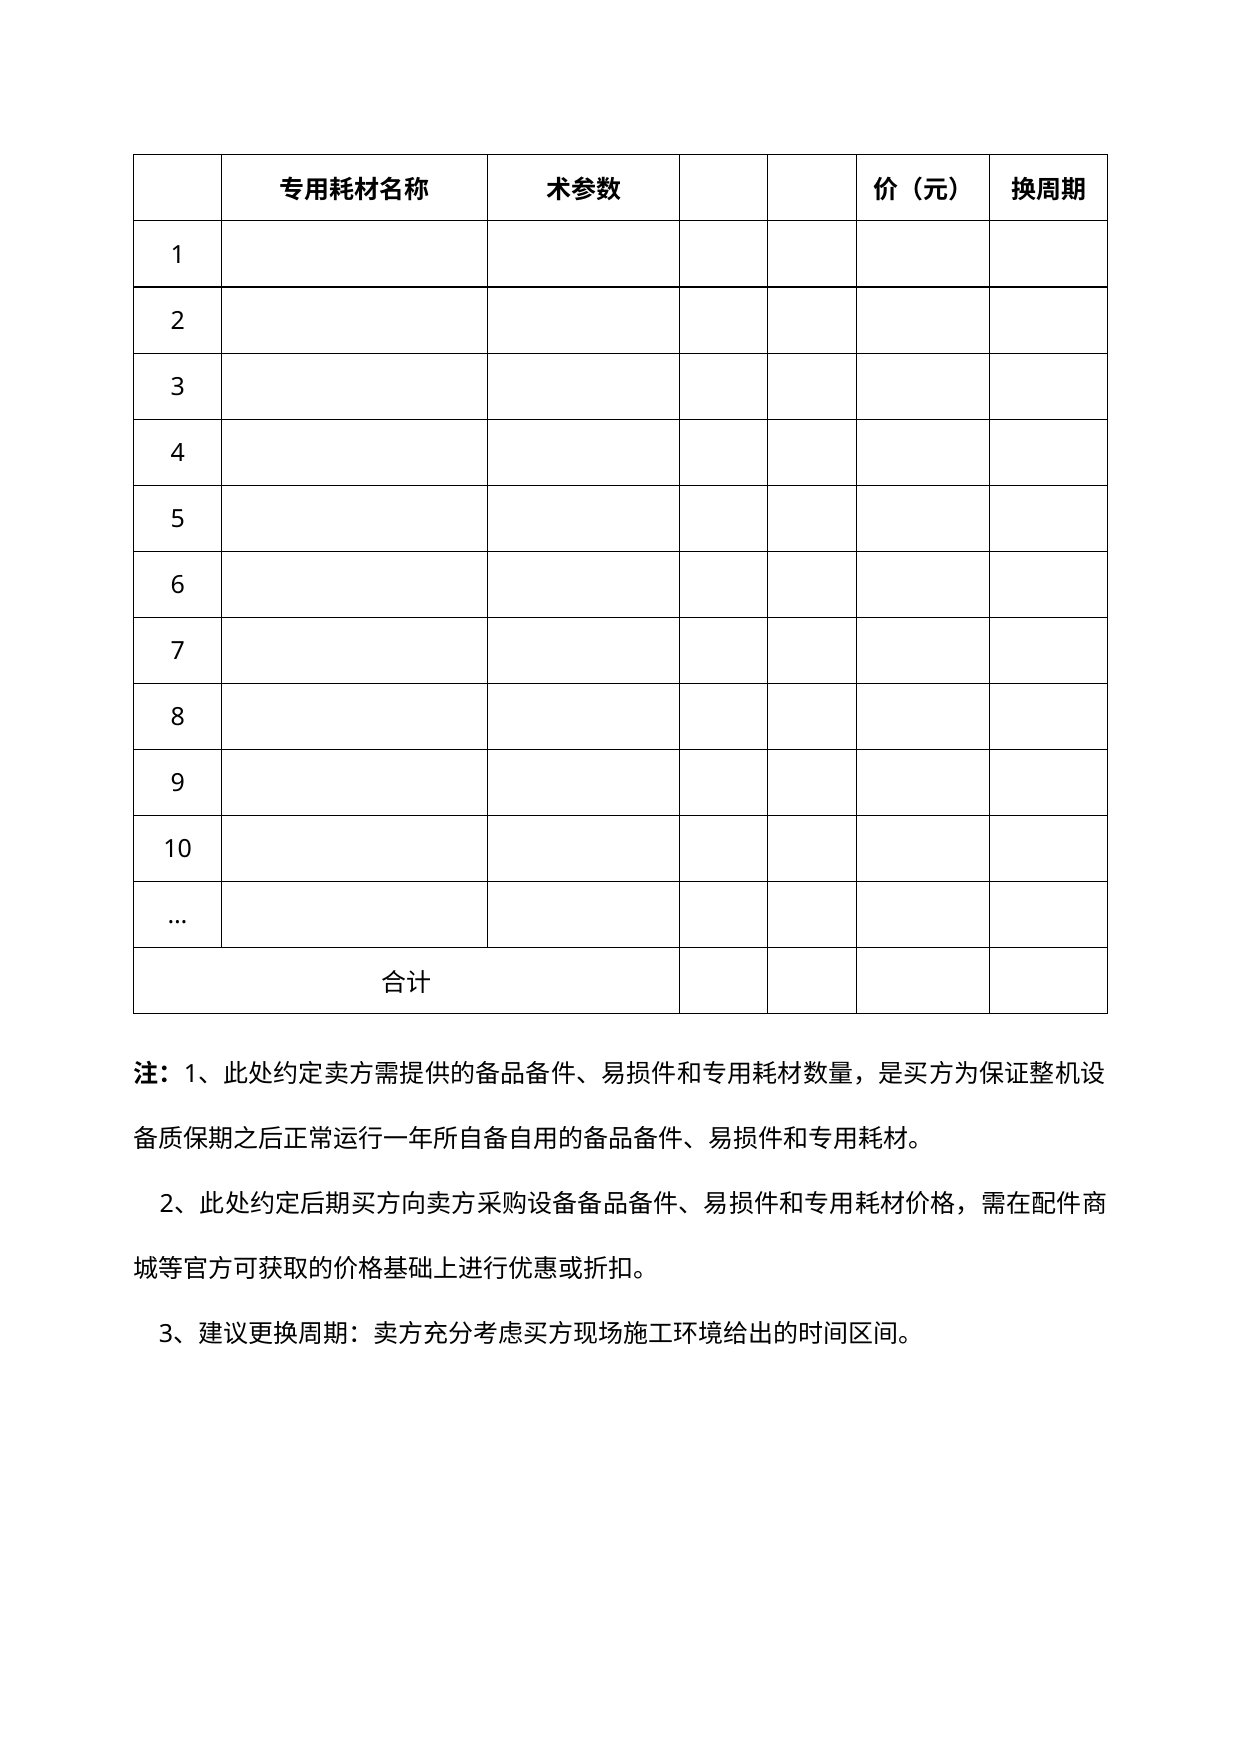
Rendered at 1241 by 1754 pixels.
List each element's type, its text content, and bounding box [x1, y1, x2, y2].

table_cell [680, 816, 767, 881]
table_cell [488, 288, 679, 352]
table_cell [680, 354, 767, 418]
table_cell [680, 948, 767, 1013]
table_cell 9 [134, 750, 221, 815]
table_cell [222, 221, 487, 286]
table_cell 6 [134, 552, 221, 617]
table_cell [680, 618, 767, 683]
table_cell [990, 486, 1107, 551]
table_cell [990, 420, 1107, 484]
table_cell [768, 684, 856, 749]
table_cell [990, 948, 1107, 1013]
table_header 备品备件、易损件和专用耗材名称 [222, 155, 487, 220]
table_cell [990, 288, 1107, 352]
table_cell [222, 552, 487, 617]
table_cell [488, 882, 679, 947]
table_cell [488, 420, 679, 484]
table_cell [768, 816, 856, 881]
table_cell [488, 750, 679, 815]
text 注：1、此处约定卖方需提供的备品备件、易损件和专用耗材数量，是买方为保证整机设备质保期之后正常运行一年所自备自用的备品备件、易损件和专用耗材。 [133, 1039, 1107, 1169]
table_cell [680, 552, 767, 617]
table_cell [680, 420, 767, 484]
table_header 不含税单价（元） [857, 155, 989, 220]
table_cell [768, 221, 856, 286]
table_cell [222, 882, 487, 947]
table_header 品牌 [768, 155, 856, 220]
table_cell [488, 486, 679, 551]
table_cell [768, 750, 856, 815]
table_header 规格型号及技术参数 [488, 155, 679, 220]
table_cell [768, 354, 856, 418]
table_cell [768, 420, 856, 484]
table_cell [990, 684, 1107, 749]
table_header 数量 [680, 155, 767, 220]
table_cell [768, 948, 856, 1013]
table_cell [488, 816, 679, 881]
table_cell 10 [134, 816, 221, 881]
table_cell [680, 750, 767, 815]
table_cell [222, 288, 487, 352]
table_cell [488, 221, 679, 286]
table_cell [857, 221, 989, 286]
table_header 建议更换周期 [990, 155, 1107, 220]
table_cell [488, 552, 679, 617]
table_cell [857, 816, 989, 881]
table_cell [990, 816, 1107, 881]
table_cell 5 [134, 486, 221, 551]
table_cell [680, 882, 767, 947]
table_cell [857, 684, 989, 749]
table_cell [857, 618, 989, 683]
table_cell [768, 618, 856, 683]
table_cell [857, 552, 989, 617]
table_cell [222, 354, 487, 418]
table_cell [990, 882, 1107, 947]
table_cell … [134, 882, 221, 947]
table_cell [680, 288, 767, 352]
table_cell 1 [134, 221, 221, 286]
table_cell [990, 552, 1107, 617]
table_cell [768, 486, 856, 551]
table_cell [990, 750, 1107, 815]
table_cell [488, 684, 679, 749]
table_cell [768, 552, 856, 617]
table_cell 合计 [134, 948, 679, 1013]
table_cell [990, 618, 1107, 683]
table_cell [857, 750, 989, 815]
text 3、建议更换周期：卖方充分考虑买方现场施工环境给出的时间区间。 [133, 1299, 1107, 1364]
table_cell [680, 221, 767, 286]
table_cell [222, 486, 487, 551]
table_cell [768, 882, 856, 947]
table_cell 3 [134, 354, 221, 418]
table_cell [857, 354, 989, 418]
table_cell [990, 354, 1107, 418]
table_cell [768, 288, 856, 352]
table_cell [488, 618, 679, 683]
text 2、此处约定后期买方向卖方采购设备备品备件、易损件和专用耗材价格，需在配件商城等官方可获取的价格基础上进行优惠或折扣。 [133, 1169, 1107, 1299]
table_cell [222, 618, 487, 683]
table_header 序号 [134, 155, 221, 220]
table_cell [857, 882, 989, 947]
table_cell [680, 684, 767, 749]
table_cell [857, 420, 989, 484]
table_cell 2 [134, 288, 221, 352]
table_cell [488, 354, 679, 418]
table_cell [857, 486, 989, 551]
table_cell [222, 420, 487, 484]
table_cell 8 [134, 684, 221, 749]
table_cell [857, 948, 989, 1013]
table_cell [680, 486, 767, 551]
table_cell [222, 684, 487, 749]
table_cell 4 [134, 420, 221, 484]
table_cell [222, 816, 487, 881]
table_cell [857, 288, 989, 352]
table_cell [990, 221, 1107, 286]
table_cell 7 [134, 618, 221, 683]
table_cell [222, 750, 487, 815]
